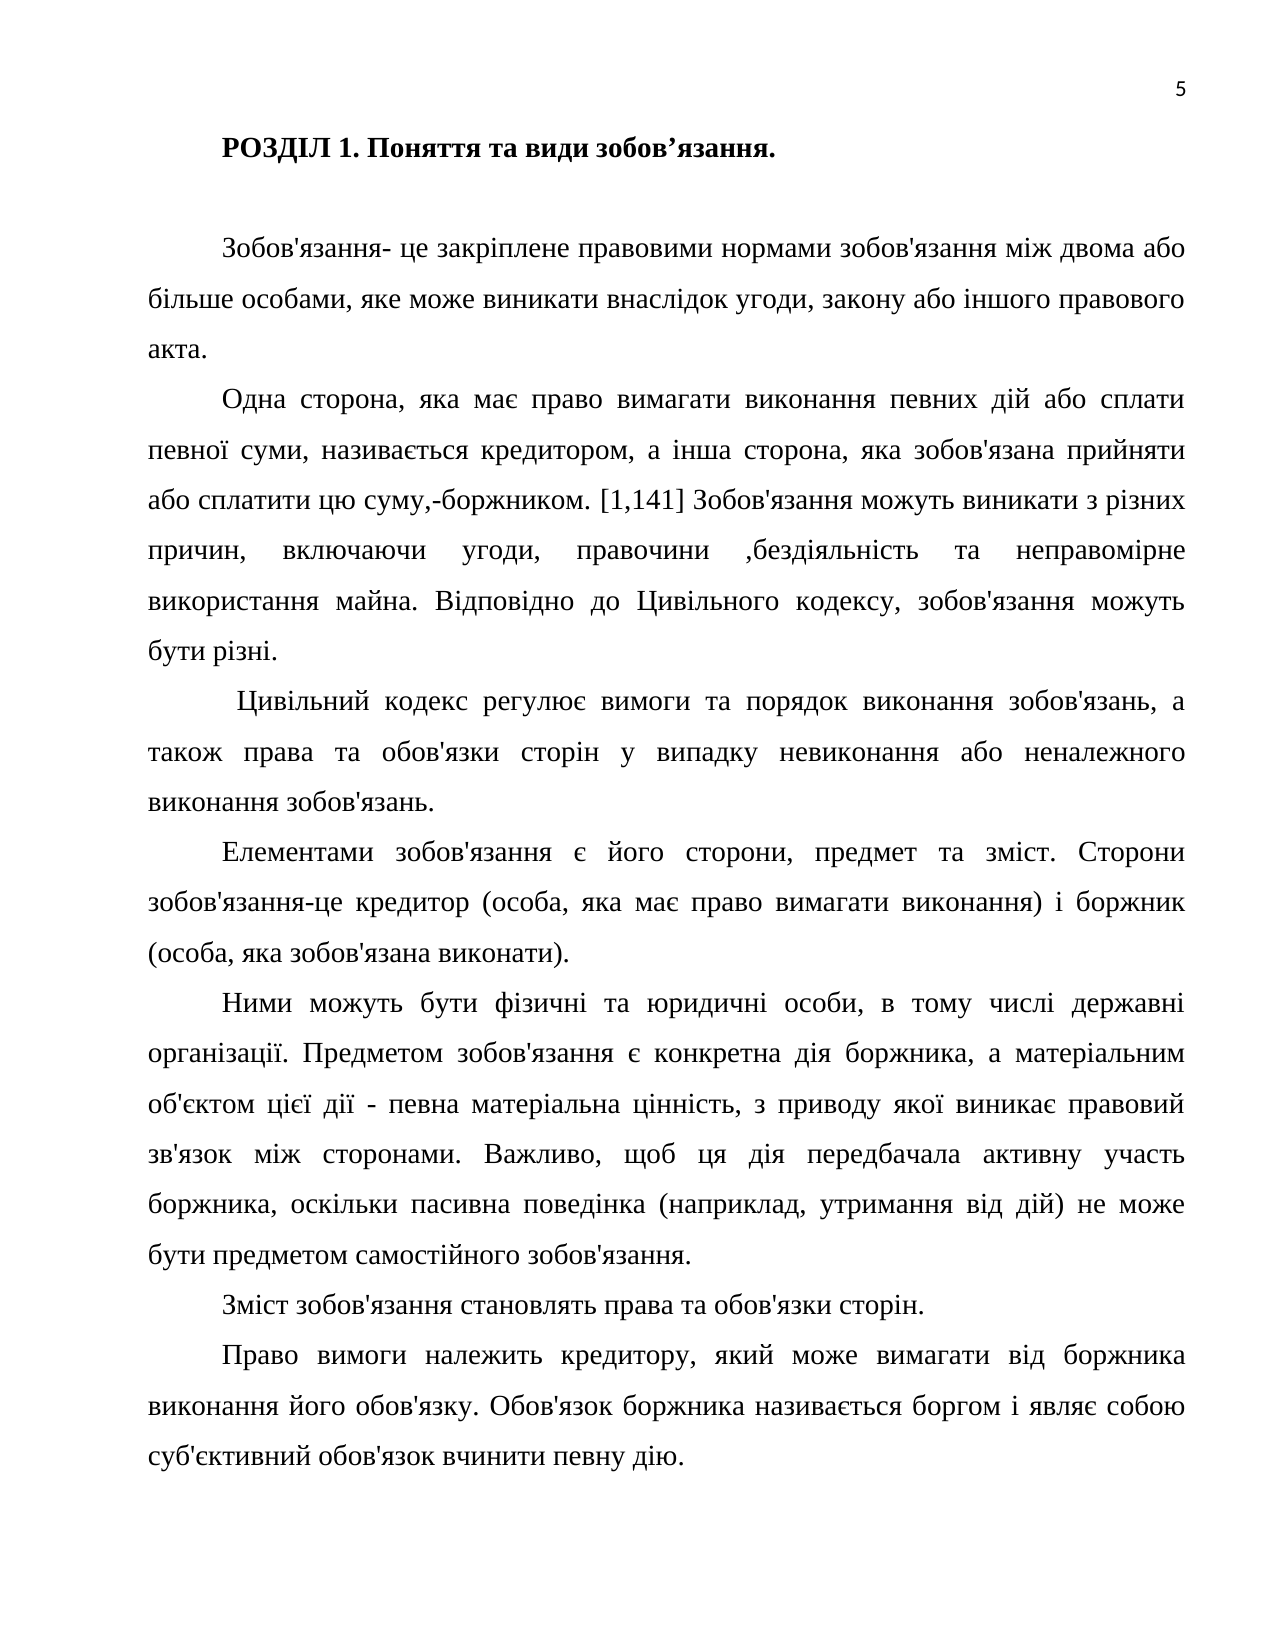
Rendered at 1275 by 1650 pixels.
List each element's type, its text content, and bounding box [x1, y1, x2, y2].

text Одна сторона, яка має право вимагати виконання певних дій або сплати певної суми, називається кредитором, а інша сторона, яка зобов'язана прийняти або сплатити цю суму,-боржником. [1,141] Зобов'язання можуть виникати з різних причин, включаючи угоди, правочини ,бездіяльність та неправомірне використання майна. Відповідно до Цивільного кодексу, зобов'язання можуть бути різні. [148, 381, 1186, 667]
text Зміст зобов'язання становлять права та обов'язки сторін. [148, 1287, 1186, 1321]
text РОЗДІЛ 1. Поняття та види зобов’язання. [148, 130, 1186, 163]
text Ними можуть бути фізичні та юридичні особи, в тому числі державні організації. Предметом зобов'язання є конкретна дія боржника, а матеріальним об'єктом цієї дії - певна матеріальна цінність, з приводу якої виникає правовий зв'язок між сторонами. Важливо, щоб ця дія передбачала активну участь боржника, оскільки пасивна поведінка (наприклад, утримання від дій) не може бути предметом самостійного зобов'язання. [148, 985, 1186, 1270]
text Зобов'язання- це закріплене правовими нормами зобов'язання між двома або більше особами, яке може виникати внаслідок угоди, закону або іншого правового акта. [148, 231, 1186, 365]
text Право вимоги належить кредитору, який може вимагати від боржника виконання його обов'язку. Обов'язок боржника називається боргом і являє собою суб'єктивний обов'язок вчинити певну дію. [148, 1337, 1186, 1472]
text Елементами зобов'язання є його сторони, предмет та зміст. Сторони зобов'язання-це кредитор (особа, яка має право вимагати виконання) і боржник (особа, яка зобов'язана виконати). [148, 834, 1186, 968]
text Цивільний кодекс регулює вимоги та порядок виконання зобов'язань, а також права та обов'язки сторін у випадку невиконання або неналежного виконання зобов'язань. [148, 683, 1186, 817]
